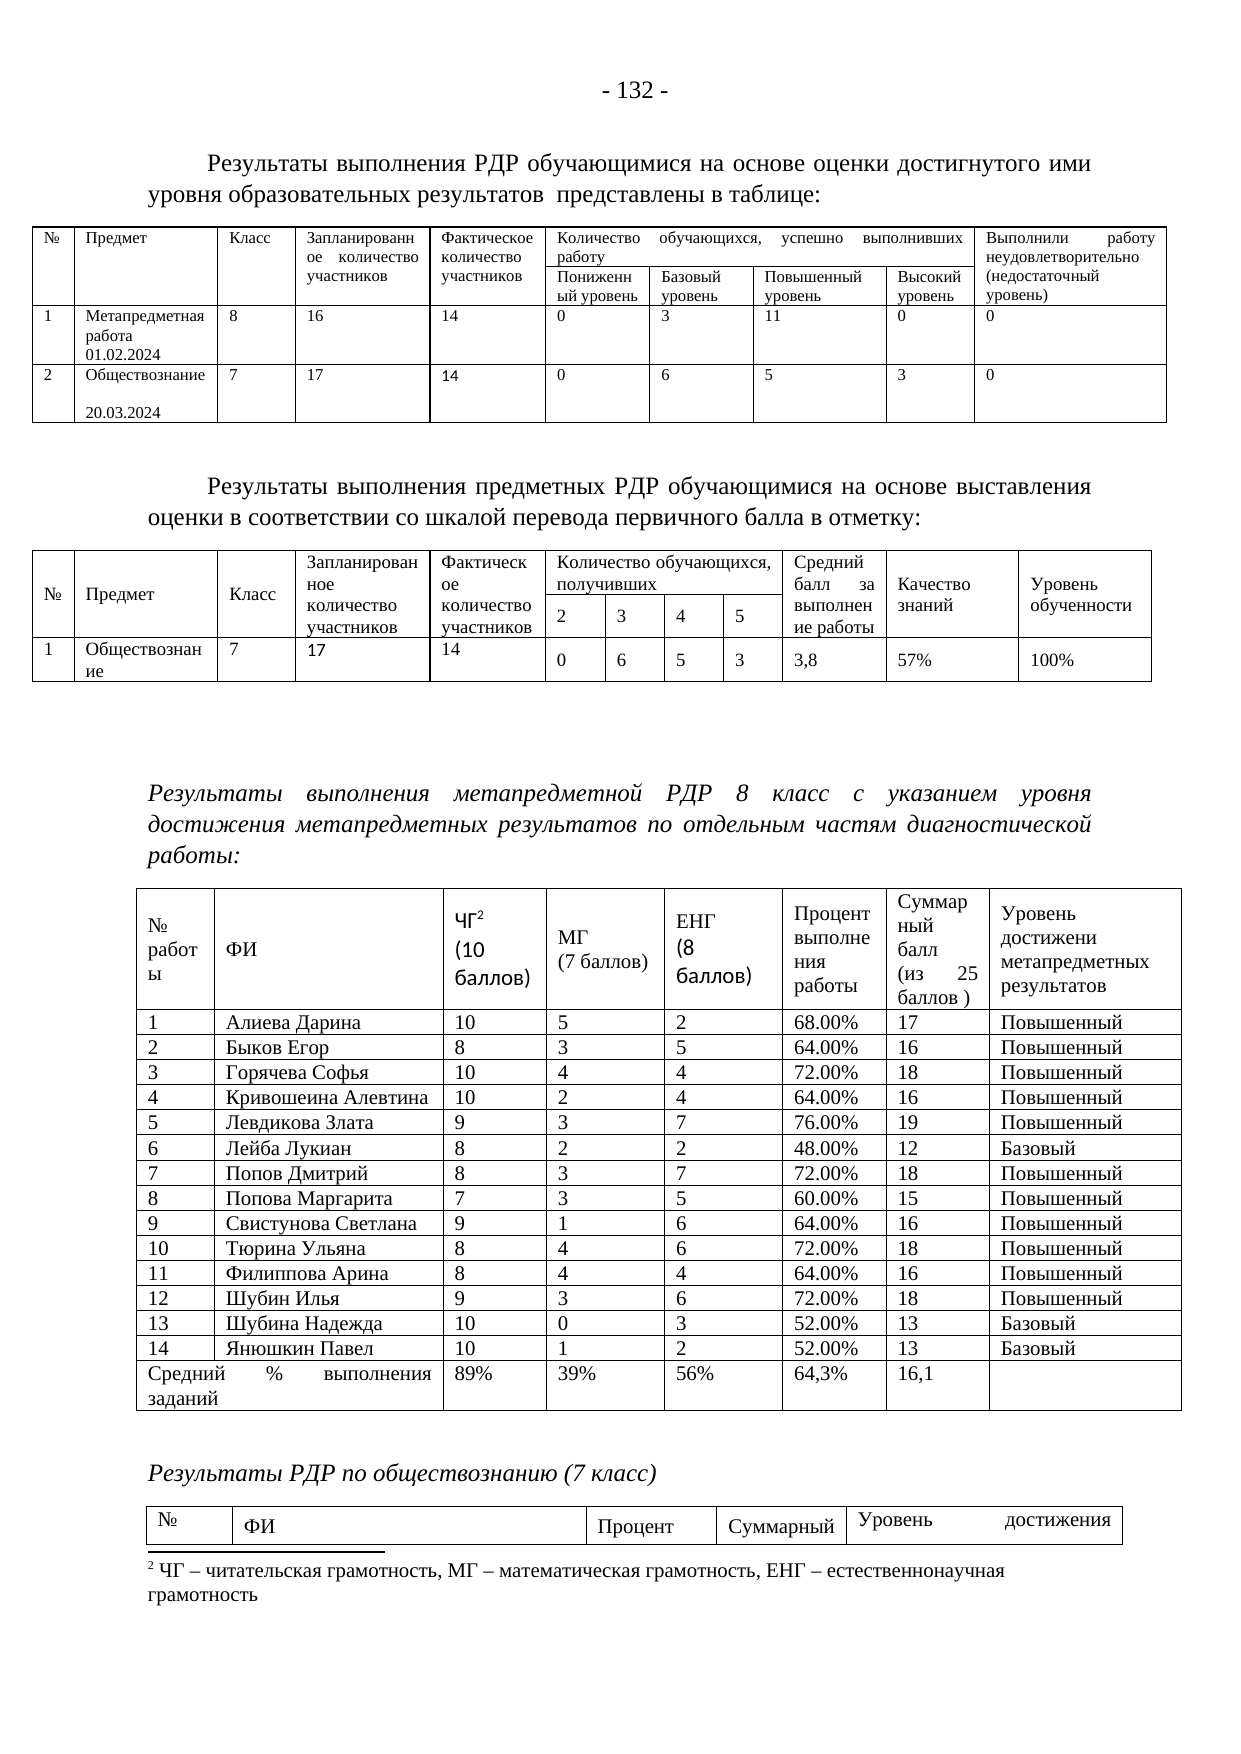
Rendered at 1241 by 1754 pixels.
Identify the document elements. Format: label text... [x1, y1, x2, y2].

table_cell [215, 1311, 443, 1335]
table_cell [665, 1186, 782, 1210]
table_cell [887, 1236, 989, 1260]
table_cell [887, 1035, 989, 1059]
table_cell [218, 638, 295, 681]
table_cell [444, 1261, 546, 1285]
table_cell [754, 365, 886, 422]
text Результаты выполнения метапредметной РДР 8 класс с указанием уровня достижения метапредметных результатов по отдельным частям диагностической работы: [148, 778, 1092, 868]
text Результаты выполнения предметных РДР обучающимися на основе выставления оценки в соответствии со шкалой перевода первичного балла в отметку: [148, 471, 1092, 531]
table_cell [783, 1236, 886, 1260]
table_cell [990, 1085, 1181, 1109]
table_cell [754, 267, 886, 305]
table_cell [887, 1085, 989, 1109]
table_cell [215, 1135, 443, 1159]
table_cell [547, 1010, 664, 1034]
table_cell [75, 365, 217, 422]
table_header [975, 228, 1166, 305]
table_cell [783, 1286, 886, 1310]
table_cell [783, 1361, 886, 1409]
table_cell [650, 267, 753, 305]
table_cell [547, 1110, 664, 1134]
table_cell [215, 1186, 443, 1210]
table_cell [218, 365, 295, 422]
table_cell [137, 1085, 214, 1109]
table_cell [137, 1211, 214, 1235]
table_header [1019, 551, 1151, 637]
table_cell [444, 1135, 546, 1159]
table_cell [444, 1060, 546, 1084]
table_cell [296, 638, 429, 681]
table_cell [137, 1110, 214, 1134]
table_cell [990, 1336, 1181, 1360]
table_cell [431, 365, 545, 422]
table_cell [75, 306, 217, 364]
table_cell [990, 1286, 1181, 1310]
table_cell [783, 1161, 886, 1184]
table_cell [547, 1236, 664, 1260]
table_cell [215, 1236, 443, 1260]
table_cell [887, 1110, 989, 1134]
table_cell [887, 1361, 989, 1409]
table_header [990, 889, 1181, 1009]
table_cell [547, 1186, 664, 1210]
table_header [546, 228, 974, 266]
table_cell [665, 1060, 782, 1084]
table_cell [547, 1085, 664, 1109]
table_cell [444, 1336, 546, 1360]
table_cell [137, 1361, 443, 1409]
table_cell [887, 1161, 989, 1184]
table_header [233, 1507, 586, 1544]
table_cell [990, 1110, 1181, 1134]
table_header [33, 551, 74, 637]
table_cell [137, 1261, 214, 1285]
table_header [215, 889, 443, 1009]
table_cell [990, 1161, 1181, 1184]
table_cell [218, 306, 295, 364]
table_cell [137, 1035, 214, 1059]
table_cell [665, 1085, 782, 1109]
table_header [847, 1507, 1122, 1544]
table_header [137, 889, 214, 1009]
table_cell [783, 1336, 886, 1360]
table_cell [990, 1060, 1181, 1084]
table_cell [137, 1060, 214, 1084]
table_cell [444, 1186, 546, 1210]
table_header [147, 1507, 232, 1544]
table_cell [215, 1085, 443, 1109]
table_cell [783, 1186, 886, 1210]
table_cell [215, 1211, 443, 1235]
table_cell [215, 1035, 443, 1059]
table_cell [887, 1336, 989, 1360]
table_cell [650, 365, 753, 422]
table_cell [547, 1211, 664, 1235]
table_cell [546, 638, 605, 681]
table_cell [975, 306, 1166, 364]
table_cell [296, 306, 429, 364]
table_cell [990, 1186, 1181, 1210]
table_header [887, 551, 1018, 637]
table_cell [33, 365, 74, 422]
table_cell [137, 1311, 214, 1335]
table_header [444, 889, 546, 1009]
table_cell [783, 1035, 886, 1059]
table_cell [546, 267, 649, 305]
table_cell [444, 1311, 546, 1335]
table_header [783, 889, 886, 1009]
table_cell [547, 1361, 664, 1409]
text Результаты РДР по обществознанию (7 класс) [148, 1458, 1092, 1487]
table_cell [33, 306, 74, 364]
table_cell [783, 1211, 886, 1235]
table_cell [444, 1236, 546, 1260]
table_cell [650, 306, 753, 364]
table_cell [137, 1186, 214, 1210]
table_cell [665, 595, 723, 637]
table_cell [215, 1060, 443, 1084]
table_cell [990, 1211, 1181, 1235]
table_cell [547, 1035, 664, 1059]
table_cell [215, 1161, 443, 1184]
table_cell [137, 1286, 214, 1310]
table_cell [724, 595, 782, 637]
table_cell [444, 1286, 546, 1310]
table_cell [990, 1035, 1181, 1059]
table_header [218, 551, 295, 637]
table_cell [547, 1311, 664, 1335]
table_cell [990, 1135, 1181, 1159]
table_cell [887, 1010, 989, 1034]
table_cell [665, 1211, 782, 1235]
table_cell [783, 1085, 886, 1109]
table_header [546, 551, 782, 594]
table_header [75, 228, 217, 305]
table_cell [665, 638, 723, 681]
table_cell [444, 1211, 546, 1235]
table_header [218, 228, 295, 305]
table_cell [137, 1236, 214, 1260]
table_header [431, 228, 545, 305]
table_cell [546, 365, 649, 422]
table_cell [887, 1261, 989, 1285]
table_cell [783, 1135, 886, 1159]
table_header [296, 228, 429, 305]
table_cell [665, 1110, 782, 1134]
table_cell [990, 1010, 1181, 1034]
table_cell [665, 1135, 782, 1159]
text Результаты выполнения РДР обучающимися на основе оценки достигнутого ими уровня образовательных результатов представлены в таблице: [148, 148, 1092, 207]
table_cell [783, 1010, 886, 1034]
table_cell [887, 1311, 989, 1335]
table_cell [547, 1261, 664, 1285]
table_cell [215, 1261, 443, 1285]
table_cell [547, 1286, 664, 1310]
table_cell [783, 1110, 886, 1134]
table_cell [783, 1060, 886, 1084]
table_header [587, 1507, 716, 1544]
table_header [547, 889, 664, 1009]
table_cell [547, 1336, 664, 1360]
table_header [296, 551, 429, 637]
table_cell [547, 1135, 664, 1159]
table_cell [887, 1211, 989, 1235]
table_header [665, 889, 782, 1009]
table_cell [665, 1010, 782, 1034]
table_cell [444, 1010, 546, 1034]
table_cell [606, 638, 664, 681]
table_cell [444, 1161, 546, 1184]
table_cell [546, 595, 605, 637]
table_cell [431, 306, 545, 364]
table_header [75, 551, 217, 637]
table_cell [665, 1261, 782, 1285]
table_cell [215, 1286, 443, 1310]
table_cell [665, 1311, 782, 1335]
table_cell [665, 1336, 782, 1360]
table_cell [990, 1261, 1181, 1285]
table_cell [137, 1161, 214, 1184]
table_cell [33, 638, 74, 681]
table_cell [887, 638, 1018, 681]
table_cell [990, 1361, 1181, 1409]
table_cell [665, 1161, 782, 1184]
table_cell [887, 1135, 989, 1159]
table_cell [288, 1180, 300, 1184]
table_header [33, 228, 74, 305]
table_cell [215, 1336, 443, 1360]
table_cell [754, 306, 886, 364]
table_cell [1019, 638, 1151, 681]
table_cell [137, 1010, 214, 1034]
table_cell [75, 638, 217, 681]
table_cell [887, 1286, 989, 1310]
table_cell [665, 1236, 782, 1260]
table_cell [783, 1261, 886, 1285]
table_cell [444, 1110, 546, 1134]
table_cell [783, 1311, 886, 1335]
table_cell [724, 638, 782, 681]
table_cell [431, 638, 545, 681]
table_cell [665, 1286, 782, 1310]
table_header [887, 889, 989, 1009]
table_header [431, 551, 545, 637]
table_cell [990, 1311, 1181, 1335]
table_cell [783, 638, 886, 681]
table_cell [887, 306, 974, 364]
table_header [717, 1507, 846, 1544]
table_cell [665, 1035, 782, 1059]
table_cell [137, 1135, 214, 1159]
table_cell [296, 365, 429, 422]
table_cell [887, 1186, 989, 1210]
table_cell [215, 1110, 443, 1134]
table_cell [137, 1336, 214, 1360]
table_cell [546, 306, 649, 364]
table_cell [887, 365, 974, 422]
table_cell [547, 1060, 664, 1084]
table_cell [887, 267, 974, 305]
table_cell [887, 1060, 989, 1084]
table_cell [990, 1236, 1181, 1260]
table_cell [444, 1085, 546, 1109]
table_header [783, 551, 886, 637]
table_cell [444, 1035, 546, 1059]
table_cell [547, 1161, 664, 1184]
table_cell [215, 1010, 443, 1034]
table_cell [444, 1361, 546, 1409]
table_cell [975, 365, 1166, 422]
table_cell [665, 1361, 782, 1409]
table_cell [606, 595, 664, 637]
